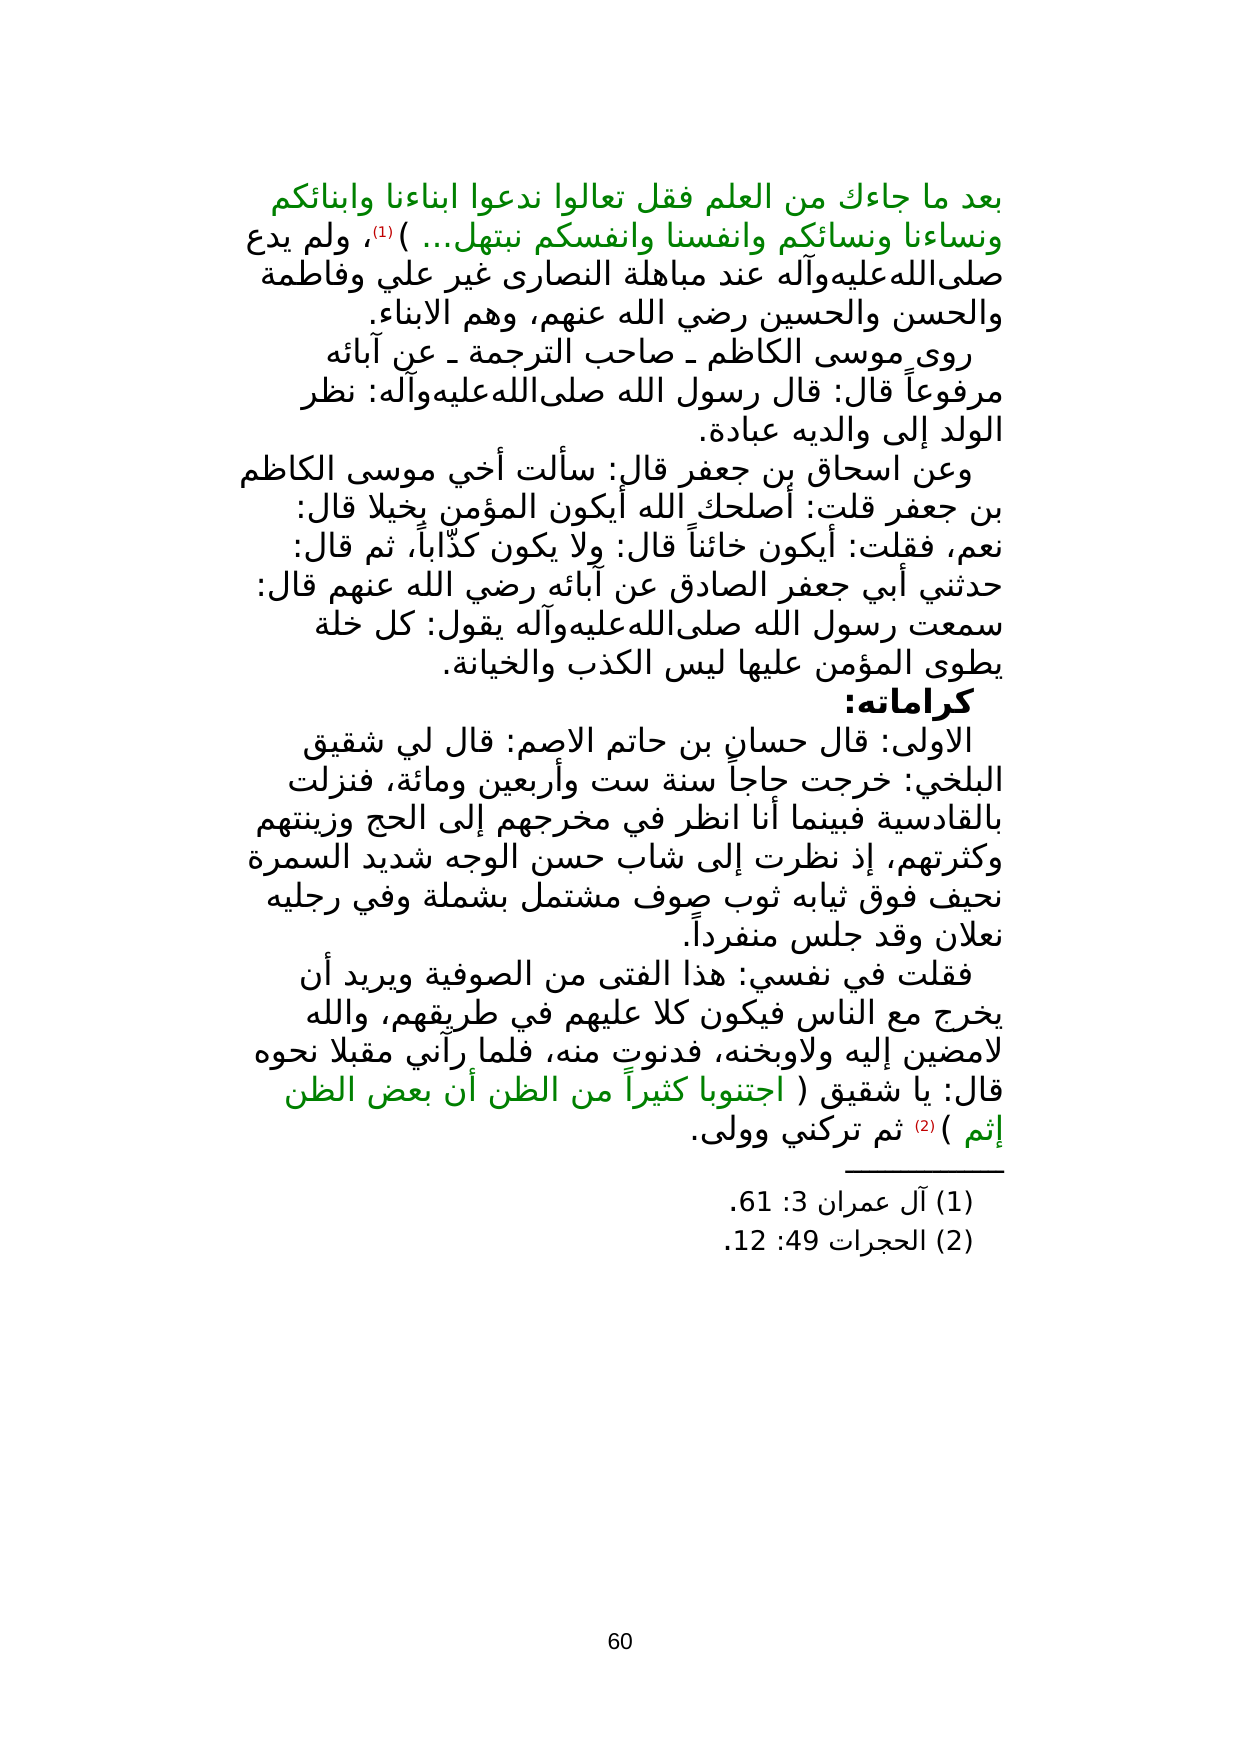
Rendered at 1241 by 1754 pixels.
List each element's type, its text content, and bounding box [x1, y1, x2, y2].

text (1) آل عمران 3: 61. [236, 1180, 1004, 1219]
text الاولى: قال حسان بن حاتم الاصم: قال لي شقيق البلخي: خرجت حاجاً سنة ست وأربعين ومائة، فنزلت بالقادسية فبينما أنا انظر في مخرجهم إلى الحج وزينتهم وكثرتهم، إذ نظرت إلى شاب حسن الوجه شديد السمرة نحيف فوق ثيابه ثوب صوف مشتمل بشملة وفي رجليه نعلان وقد جلس منفرداً. [236, 721, 1004, 954]
text وعن اسحاق بن جعفر قال: سألت أخي موسى الكاظم بن جعفر قلت: أصلحك الله أيكون المؤمن بخيلا قال: نعم، فقلت: أيكون خائناً قال: ولا يكون كذّاباً، ثم قال: حدثني أبي جعفر الصادق عن آبائه رضي الله عنهم قال: سمعت رسول الله صلى‌الله‌عليه‌وآله يقول: كل خلة يطوى المؤمن عليها ليس الكذب والخيانة. [236, 449, 1004, 682]
text ــــــــــــــــــــ [236, 1148, 1004, 1180]
text (2) الحجرات 49: 12. [236, 1219, 1004, 1258]
text روى موسى الكاظم ـ صاحب الترجمة ـ عن آبائه مرفوعاً قال: قال رسول الله صلى‌الله‌عليه‌وآله: نظر الولد إلى والديه عبادة. [236, 333, 1004, 449]
text كراماته: [236, 682, 1004, 721]
text فقلت في نفسي: هذا الفتى من الصوفية ويريد أن يخرج مع الناس فيكون كلا عليهم في طريقهم، والله لامضين إليه ولاوبخنه، فدنوت منه، فلما رآني مقبلا نحوه قال: يا شقيق ( اجتنوبا كثيراً من الظن أن بعض الظن إثم ) (2) ثم تركني وولى. [236, 954, 1004, 1148]
text بعد ما جاءك من العلم فقل تعالوا ندعوا ابناءنا وابنائكم ونساءنا ونسائكم وانفسنا وانفسكم نبتهل... ) (1)، ولم يدع صلى‌الله‌عليه‌وآله عند مباهلة النصارى غير علي وفاطمة والحسن والحسين رضي الله عنهم، وهم الابناء. [236, 177, 1004, 333]
